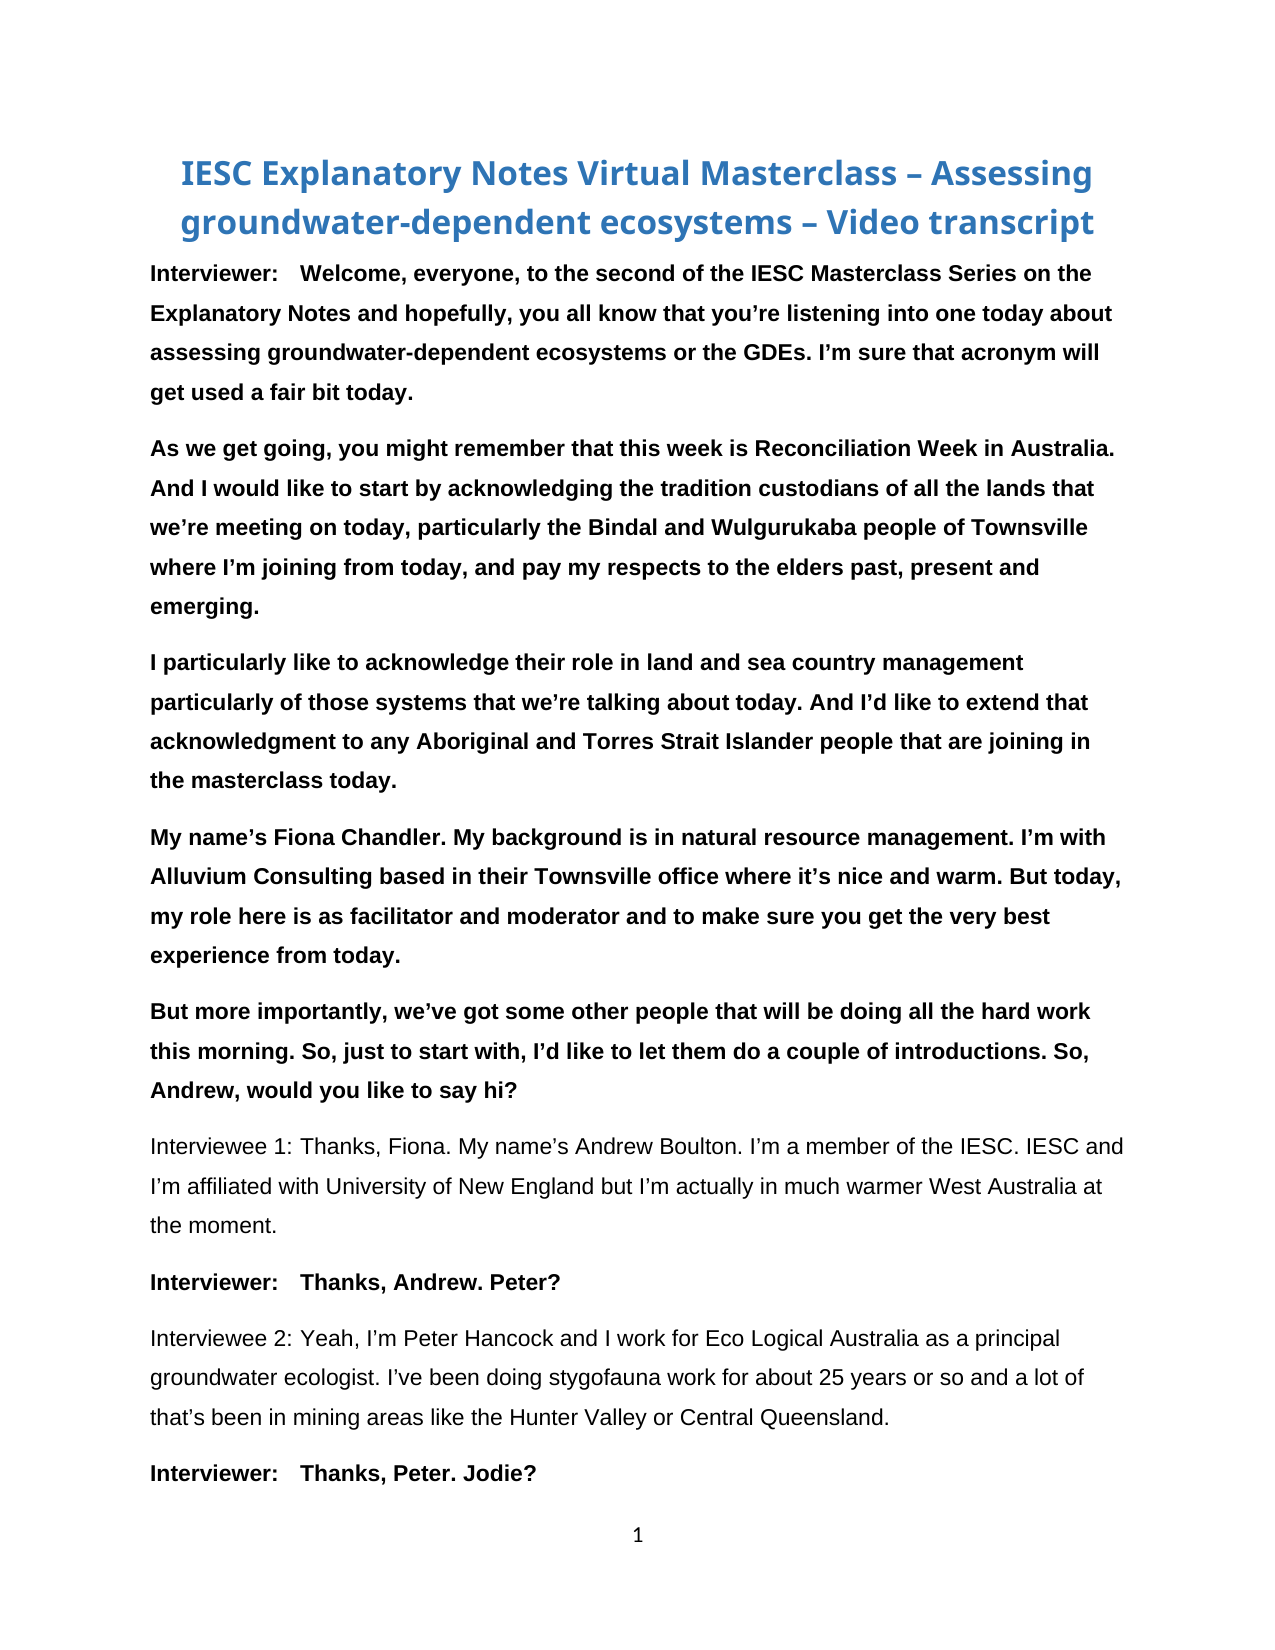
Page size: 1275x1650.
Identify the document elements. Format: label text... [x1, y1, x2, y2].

text Interviewer: Thanks, Andrew. Peter? [150, 1268, 1125, 1295]
text Interviewer: Thanks, Peter. Jodie? [150, 1460, 1125, 1486]
subtitle IESC Explanatory Notes Virtual Masterclass – Assessing groundwater-dependent ecosystems – Video transcript [150, 150, 1125, 244]
text Interviewee 1: Thanks, Fiona. My name’s Andrew Boulton. I’m a member of the IESC. IESC and I’m affiliated with University of New England but I’m actually in much warmer West Australia at the moment. [150, 1133, 1125, 1239]
text As we get going, you might remember that this week is Reconciliation Week in Australia. And I would like to start by acknowledging the tradition custodians of all the lands that we’re meeting on today, particularly the Bindal and Wulgurukaba people of Townsville where I’m joining from today, and pay my respects to the elders past, present and emerging. [150, 435, 1125, 619]
text My name’s Fiona Chandler. My background is in natural resource management. I’m with Alluvium Consulting based in their Townsville office where it’s nice and warm. But today, my role here is as facilitator and moderator and to make sure you get the very best experience from today. [150, 824, 1125, 968]
text Interviewee 2: Yeah, I’m Peter Hancock and I work for Eco Logical Australia as a principal groundwater ecologist. I’ve been doing stygofauna work for about 25 years or so and a lot of that’s been in mining areas like the Hunter Valley or Central Queensland. [150, 1324, 1125, 1430]
text Interviewer: Welcome, everyone, to the second of the IESC Masterclass Series on the Explanatory Notes and hopefully, you all know that you’re listening into one today about assessing groundwater-dependent ecosystems or the GDEs. I’m sure that acronym will get used a fair bit today. [150, 260, 1125, 405]
text But more importantly, we’ve got some other people that will be doing all the hard work this morning. So, just to start with, I’d like to let them do a couple of introductions. So, Andrew, would you like to say hi? [150, 998, 1125, 1103]
text I particularly like to acknowledge their role in land and sea country management particularly of those systems that we’re talking about today. And I’d like to extend that acknowledgment to any Aboriginal and Torres Strait Islander people that are joining in the masterclass today. [150, 649, 1125, 794]
